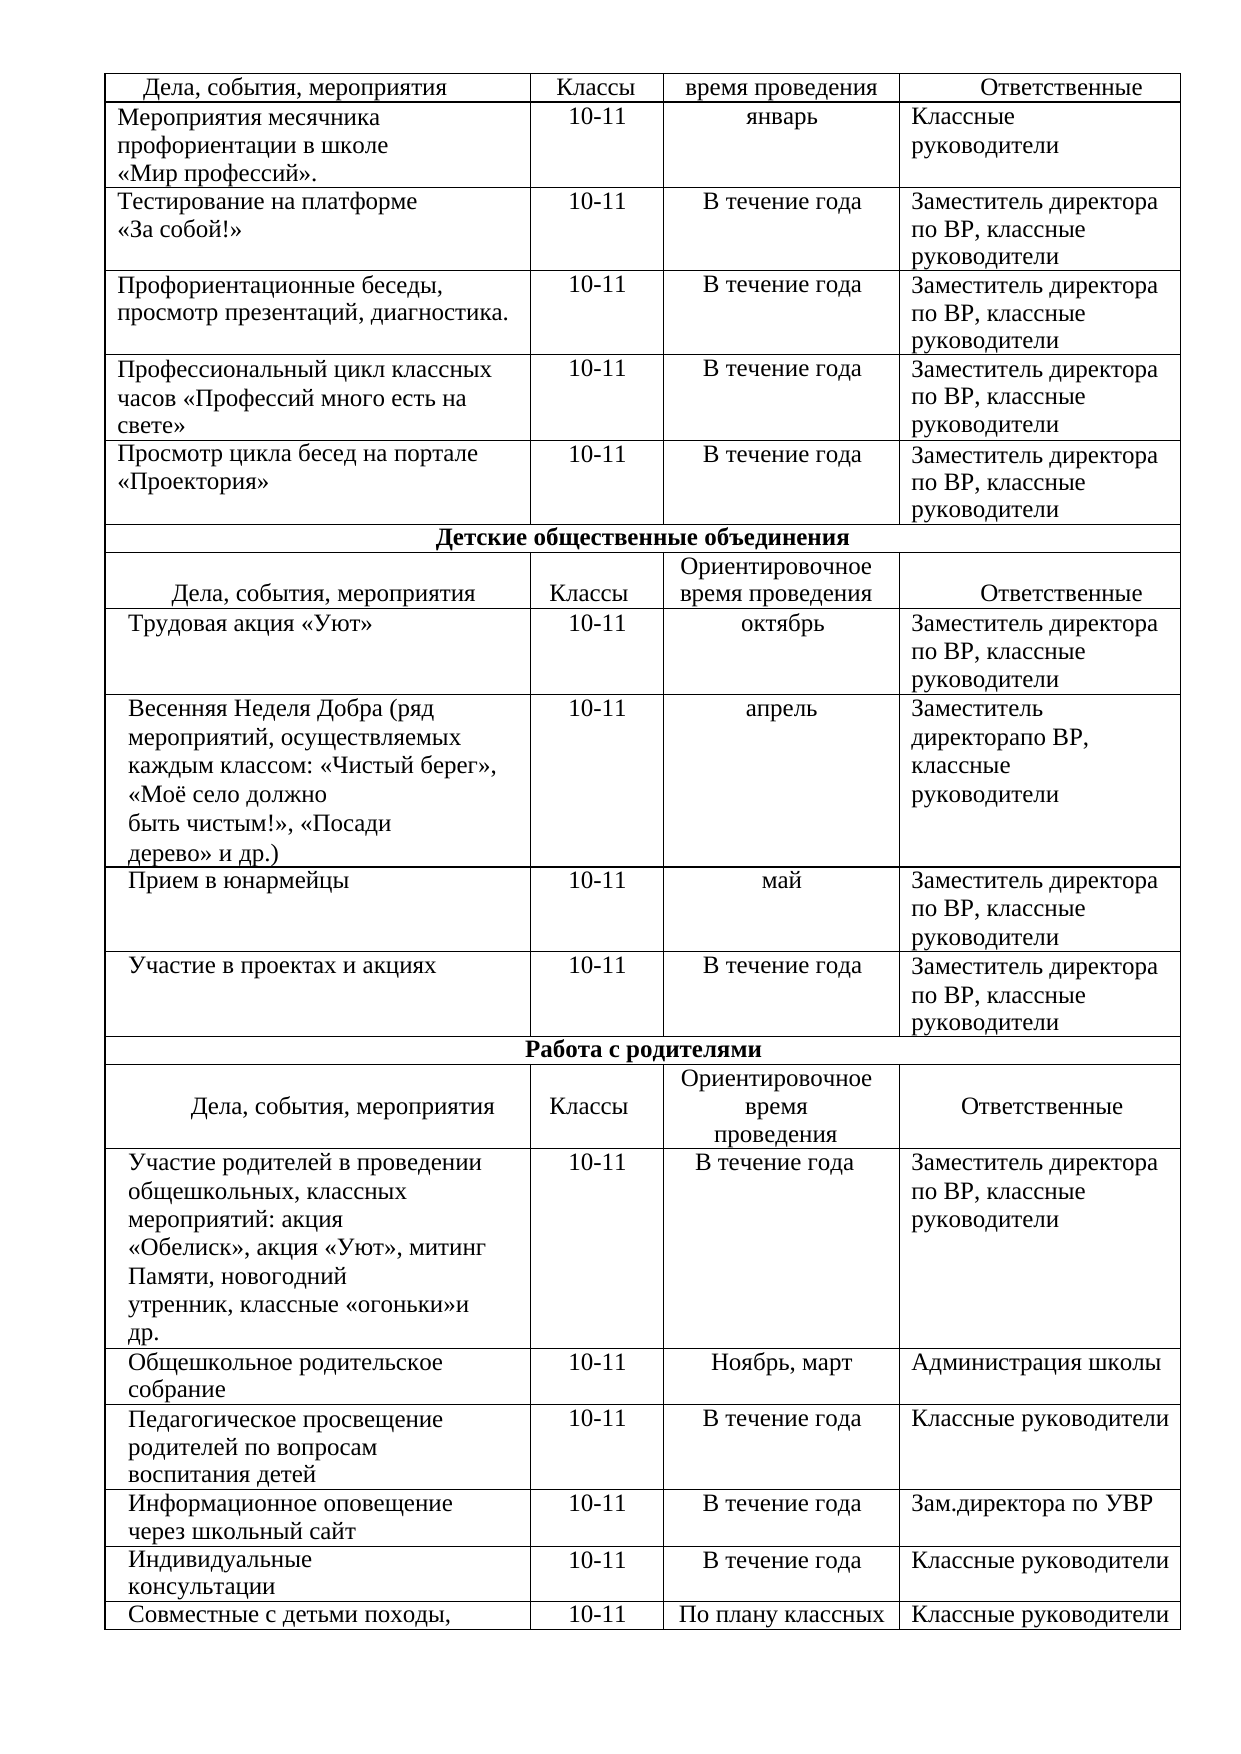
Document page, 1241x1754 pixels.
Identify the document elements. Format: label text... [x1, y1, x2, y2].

table_cell Весенняя Неделя Добра (ряд мероприятий, осуществляемых каждым классом: «Чистый берег», «Моё село должно быть чистым!», «Посади дерево» и др.) [106, 695, 530, 866]
table_cell Информационное оповещение через школьный сайт [106, 1490, 530, 1546]
table_cell Ориентировочное время проведения [664, 553, 899, 608]
table_cell Заместитель директора по ВР, классные руководители [900, 868, 1180, 951]
table_header Классы [531, 74, 663, 101]
table_cell Ответственные [900, 1065, 1180, 1148]
table_cell Заместитель директора по ВР, классные руководители [900, 609, 1180, 693]
table_header Ответственные [900, 74, 1180, 101]
table_cell 10-11 [531, 355, 663, 440]
table_cell 10-11 [531, 695, 663, 866]
table_cell Классы [531, 553, 663, 608]
table_cell 10-11 [531, 1149, 663, 1348]
table_cell Работа с родителями [106, 1037, 1180, 1064]
table_cell Дела, события, мероприятия [106, 553, 530, 608]
table_cell По плану классных [664, 1602, 899, 1629]
table_cell Участие родителей в проведении общешкольных, классных мероприятий: акция «Обелиск», акция «Уют», митинг Памяти, новогодний утренник, классные «огоньки»и др. [106, 1149, 530, 1348]
table_cell В течение года [664, 271, 899, 354]
table_cell Профессиональный цикл классных часов «Профессий много есть на свете» [106, 355, 530, 440]
table_cell 10-11 [531, 1547, 663, 1601]
table_cell 10-11 [531, 609, 663, 693]
table_cell Участие в проектах и акциях [106, 952, 530, 1036]
table_cell В течение года [664, 188, 899, 270]
table_cell В течение года [664, 952, 899, 1036]
table_cell октябрь [664, 609, 899, 693]
table_cell 10-11 [531, 952, 663, 1036]
table_cell В течение года [664, 1149, 899, 1348]
table_cell Заместитель директора по ВР, классные руководители [900, 441, 1180, 524]
table_cell Заместитель директора по ВР, классные руководители [900, 952, 1180, 1036]
table_cell 10-11 [531, 103, 663, 187]
table_cell май [664, 868, 899, 951]
table_cell Ориентировочное время проведения [664, 1065, 899, 1148]
table_cell Ноябрь, март [664, 1349, 899, 1403]
table_cell Педагогическое просвещение родителей по вопросам воспитания детей [106, 1405, 530, 1488]
table_cell Зам.директора по УВР [900, 1490, 1180, 1546]
table_cell Индивидуальные консультации [106, 1547, 530, 1601]
table_cell 10-11 [531, 1490, 663, 1546]
table_cell В течение года [664, 1490, 899, 1546]
table_cell 10-11 [531, 1405, 663, 1488]
table_cell Заместитель директора по ВР, классные руководители [900, 271, 1180, 354]
table_cell Профориентационные беседы, просмотр презентаций, диагностика. [106, 271, 530, 354]
table_cell 10-11 [531, 271, 663, 354]
table_cell Заместитель директора по ВР, классные руководители [900, 188, 1180, 270]
table_header время проведения [664, 74, 899, 101]
table_cell Классы [531, 1065, 663, 1148]
table_cell Прием в юнармейцы [106, 868, 530, 951]
table_cell Трудовая акция «Уют» [106, 609, 530, 693]
table_cell январь [664, 103, 899, 187]
table_cell Заместитель директора по ВР, классные руководители [900, 355, 1180, 440]
table_cell Общешкольное родительское собрание [106, 1349, 530, 1403]
table_cell В течение года [664, 1405, 899, 1488]
table_cell 10-11 [531, 1349, 663, 1403]
table_cell Детские общественные объединения [106, 525, 1180, 552]
table_cell 10-11 [531, 188, 663, 270]
table_cell Дела, события, мероприятия [106, 1065, 530, 1148]
table_cell В течение года [664, 355, 899, 440]
table_cell Тестирование на платформе «За собой!» [106, 188, 530, 270]
table_cell Просмотр цикла бесед на портале «Проектория» [106, 441, 530, 524]
table_cell апрель [664, 695, 899, 866]
table_cell Заместитель директорапо ВР, классные руководители [900, 695, 1180, 866]
table_cell Мероприятия месячника профориентации в школе «Мир профессий». [106, 103, 530, 187]
table_cell Совместные с детьми походы, [106, 1602, 530, 1629]
table_cell Классные руководители [900, 1602, 1180, 1629]
table_cell В течение года [664, 441, 899, 524]
table_cell Ответственные [900, 553, 1180, 608]
table_cell Администрация школы [900, 1349, 1180, 1403]
table_cell В течение года [664, 1547, 899, 1601]
table_cell 10-11 [531, 868, 663, 951]
table_cell Классные руководители [900, 1547, 1180, 1601]
table_cell Классные руководители [900, 103, 1180, 187]
table_cell 10-11 [531, 441, 663, 524]
table_cell Заместитель директора по ВР, классные руководители [900, 1149, 1180, 1348]
table_header Дела, события, мероприятия [106, 74, 530, 101]
table_cell Классные руководители [900, 1405, 1180, 1488]
table_cell 10-11 [531, 1602, 663, 1629]
